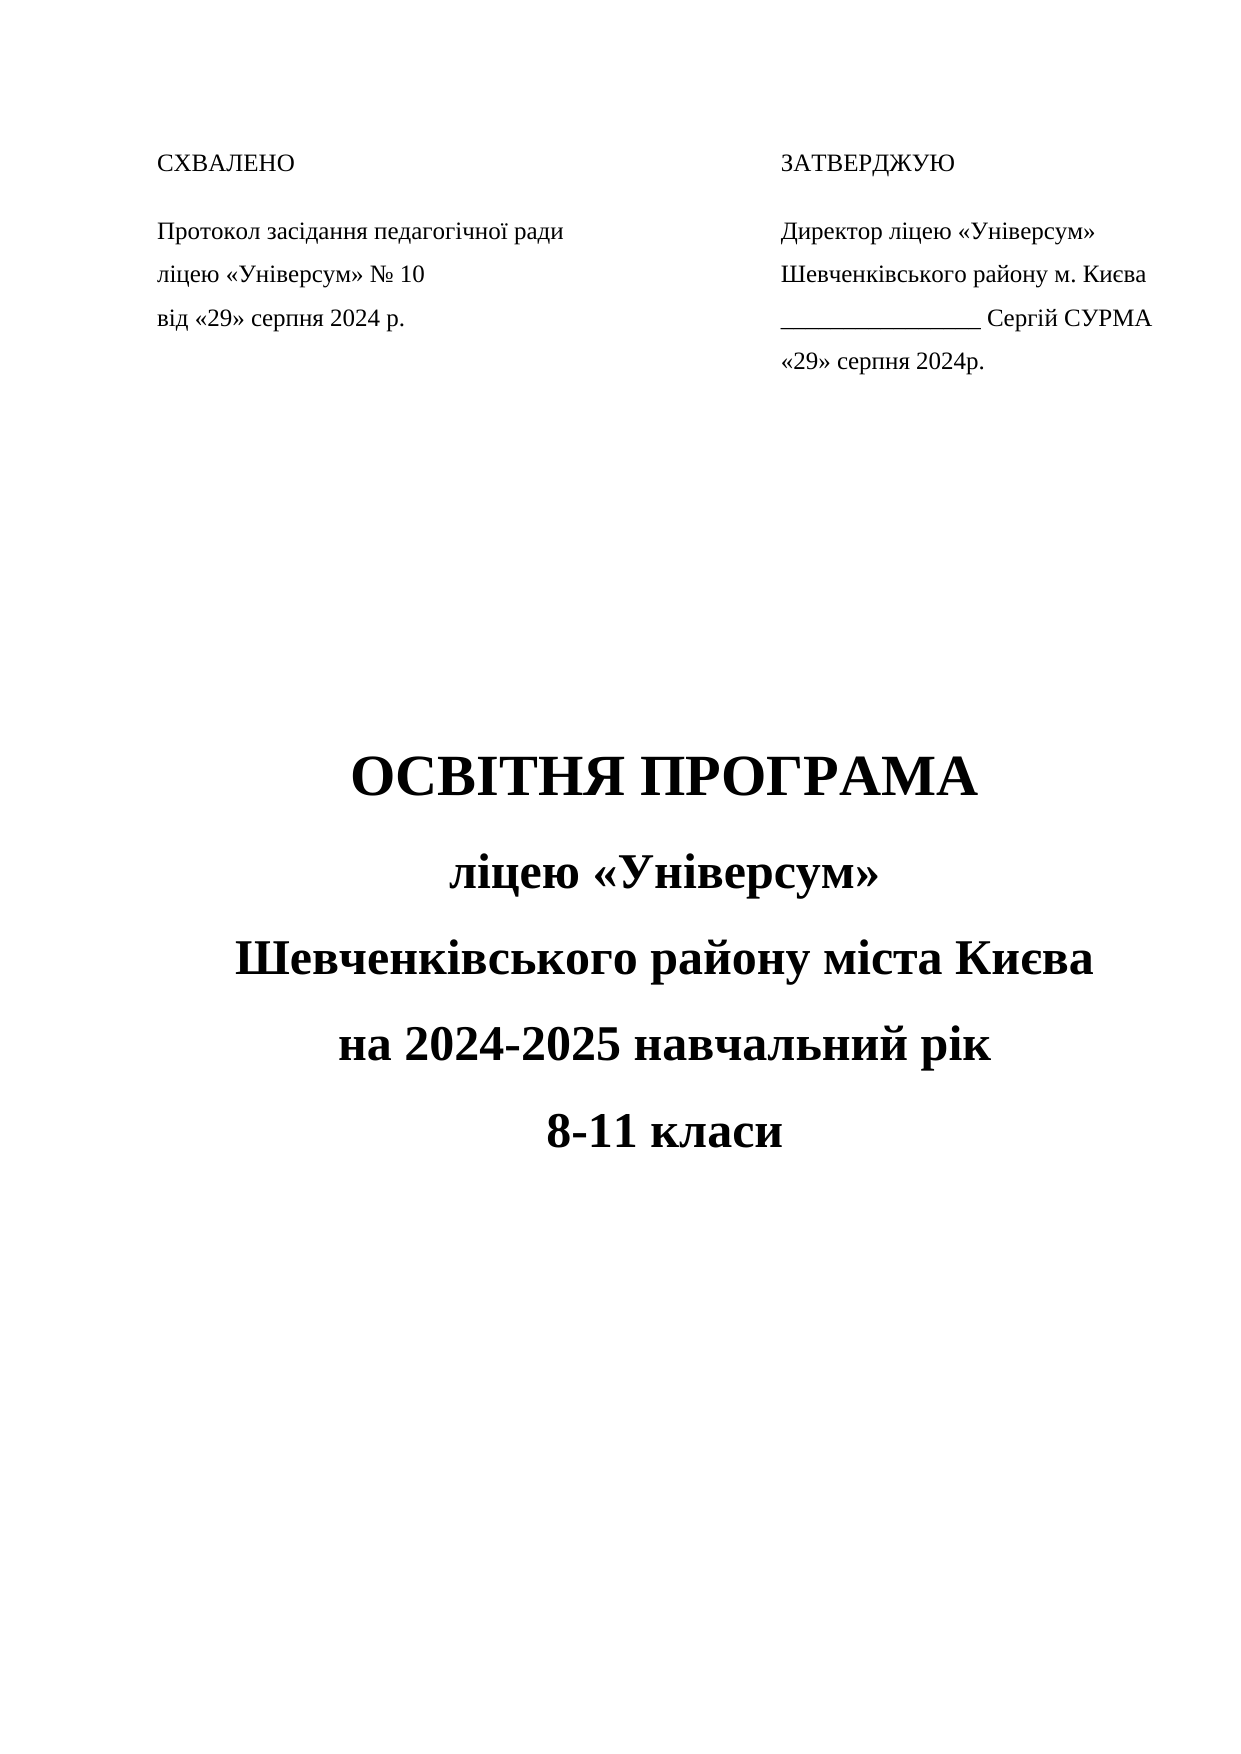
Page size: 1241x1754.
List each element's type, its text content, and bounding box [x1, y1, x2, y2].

text ОСВІТНЯ ПРОГРАМА [177, 741, 1152, 808]
text Шевченківського району міста Києва [177, 928, 1152, 985]
text на 2024-2025 навчальний рік [177, 1014, 1152, 1072]
table_header ЗАТВЕРДЖУЮ Директор ліцею «Універсум» Шевченківського району м. Києва ________________ Сергій СУРМА «29» серпня 2024р. [769, 148, 1183, 389]
table_header CХВАЛЕНО Протокол засідання педагогічної ради ліцею «Універсум» № 10 від «29» серпня 2024 р. [146, 148, 769, 389]
text 8-11 класи [177, 1100, 1152, 1158]
text ліцею «Універсум» [177, 842, 1152, 899]
